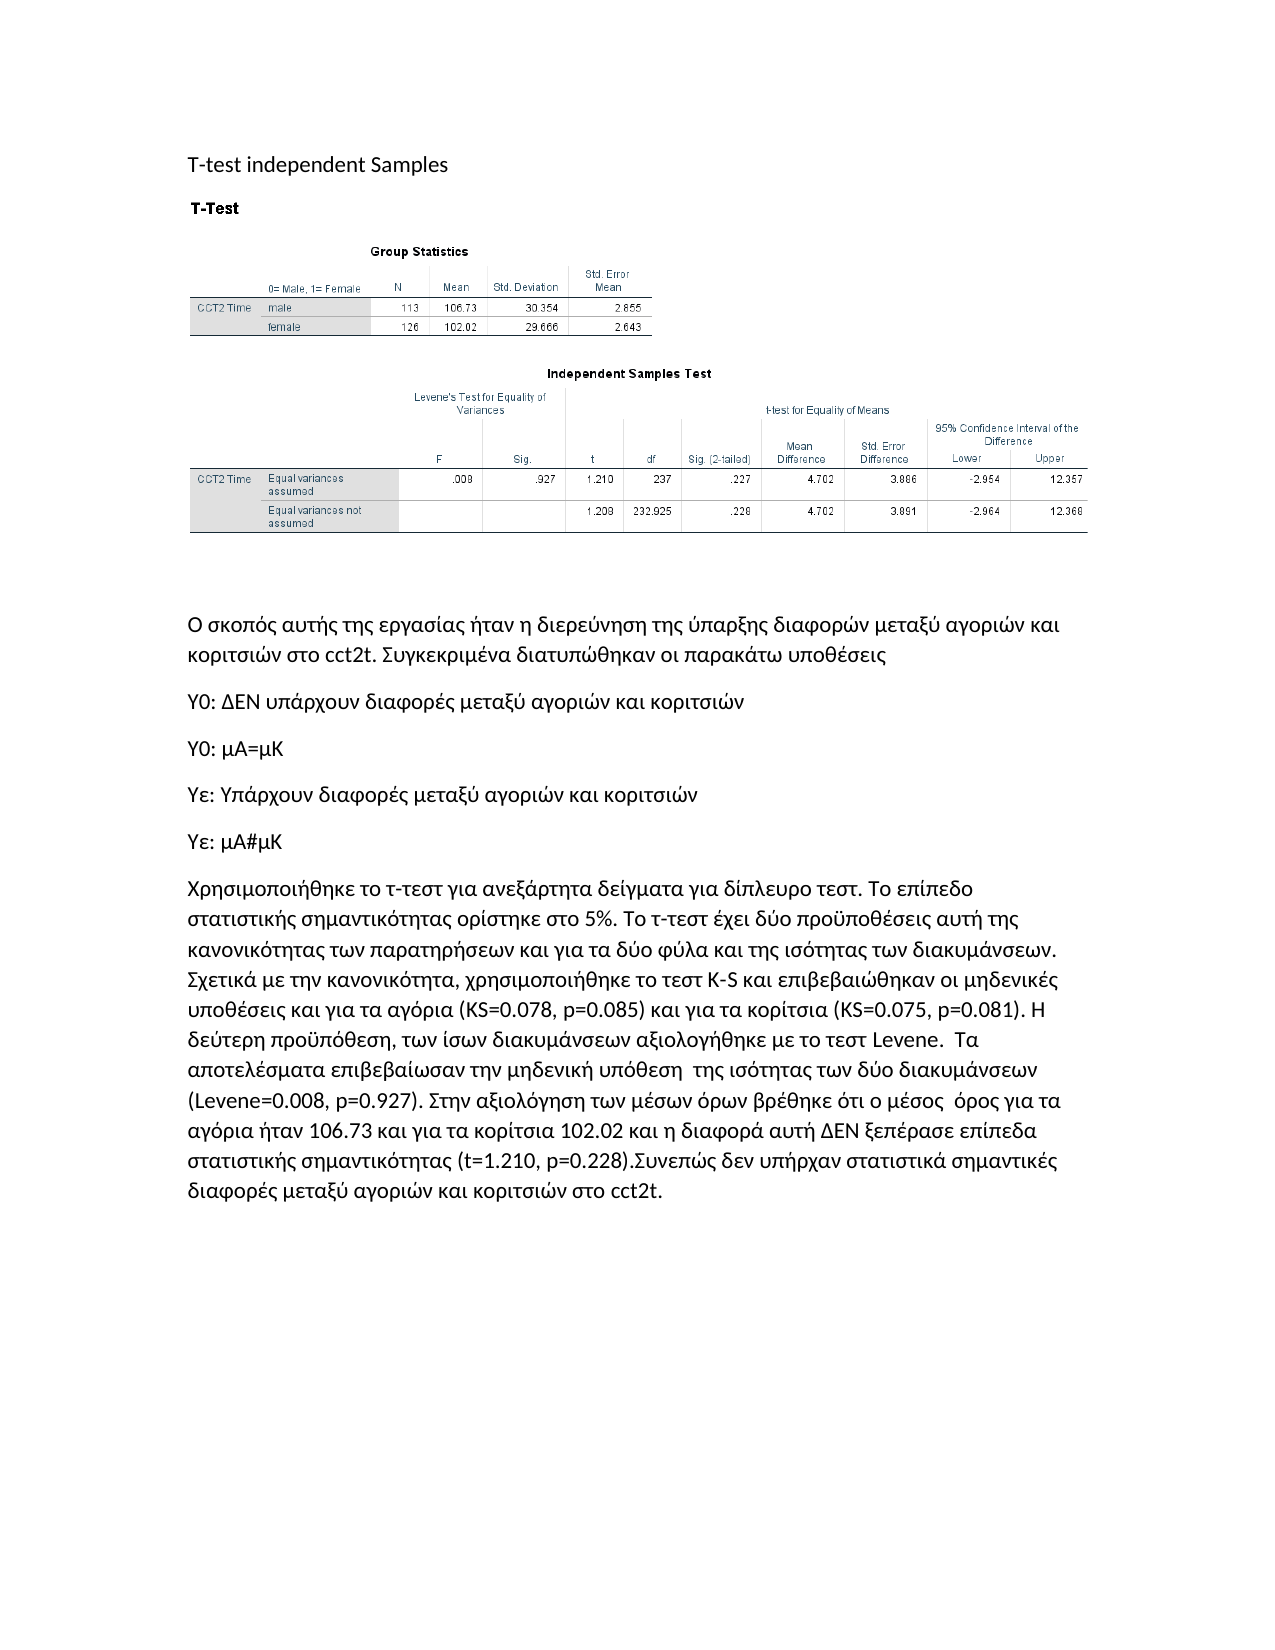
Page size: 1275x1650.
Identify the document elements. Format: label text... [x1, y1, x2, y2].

text Ο σκοπός αυτής της εργασίας ήταν η διερεύνηση της ύπαρξης διαφορών μεταξύ αγοριών και κοριτσιών στο cct2t. Συγκεκριμένα διατυπώθηκαν οι παρακάτω υποθέσεις [187, 610, 1087, 668]
text Υ0: μΑ=μΚ [187, 734, 1087, 762]
picture [187, 196, 1088, 544]
text Χρησιμοποιήθηκε το τ-τεστ για ανεξάρτητα δείγματα για δίπλευρο τεστ. Το επίπεδο στατιστικής σημαντικότητας ορίστηκε στο 5%. Το τ-τεστ έχει δύο προϋποθέσεις αυτή της κανονικότητας των παρατηρήσεων και για τα δύο φύλα και της ισότητας των διακυμάνσεων. Σχετικά με την κανονικότητα, χρησιμοποιήθηκε το τεστ Κ-S και επιβεβαιώθηκαν οι μηδενικές υποθέσεις και για τα αγόρια (KS=0.078, p=0.085) και για τα κορίτσια (KS=0.075, p=0.081). Η δεύτερη προϋπόθεση, των ίσων διακυμάνσεων αξιολογήθηκε με το τεστ Levene. Τα αποτελέσματα επιβεβαίωσαν την μηδενική υπόθεση της ισότητας των δύο διακυμάνσεων (Levene=0.008, p=0.927). Στην αξιολόγηση των μέσων όρων βρέθηκε ότι ο μέσος όρος για τα αγόρια ήταν 106.73 και για τα κορίτσια 102.02 και η διαφορά αυτή ΔΕΝ ξεπέρασε επίπεδα στατιστικής σημαντικότητας (t=1.210, p=0.228).Συνεπώς δεν υπήρχαν στατιστικά σημαντικές διαφορές μεταξύ αγοριών και κοριτσιών στο cct2t. [187, 874, 1087, 1204]
text Υ0: ΔΕΝ υπάρχουν διαφορές μεταξύ αγοριών και κοριτσιών [187, 687, 1087, 715]
text T-test independent Samples [187, 150, 1087, 178]
text Υε: μΑ#μΚ [187, 827, 1087, 856]
text Υε: Υπάρχουν διαφορές μεταξύ αγοριών και κοριτσιών [187, 781, 1087, 809]
